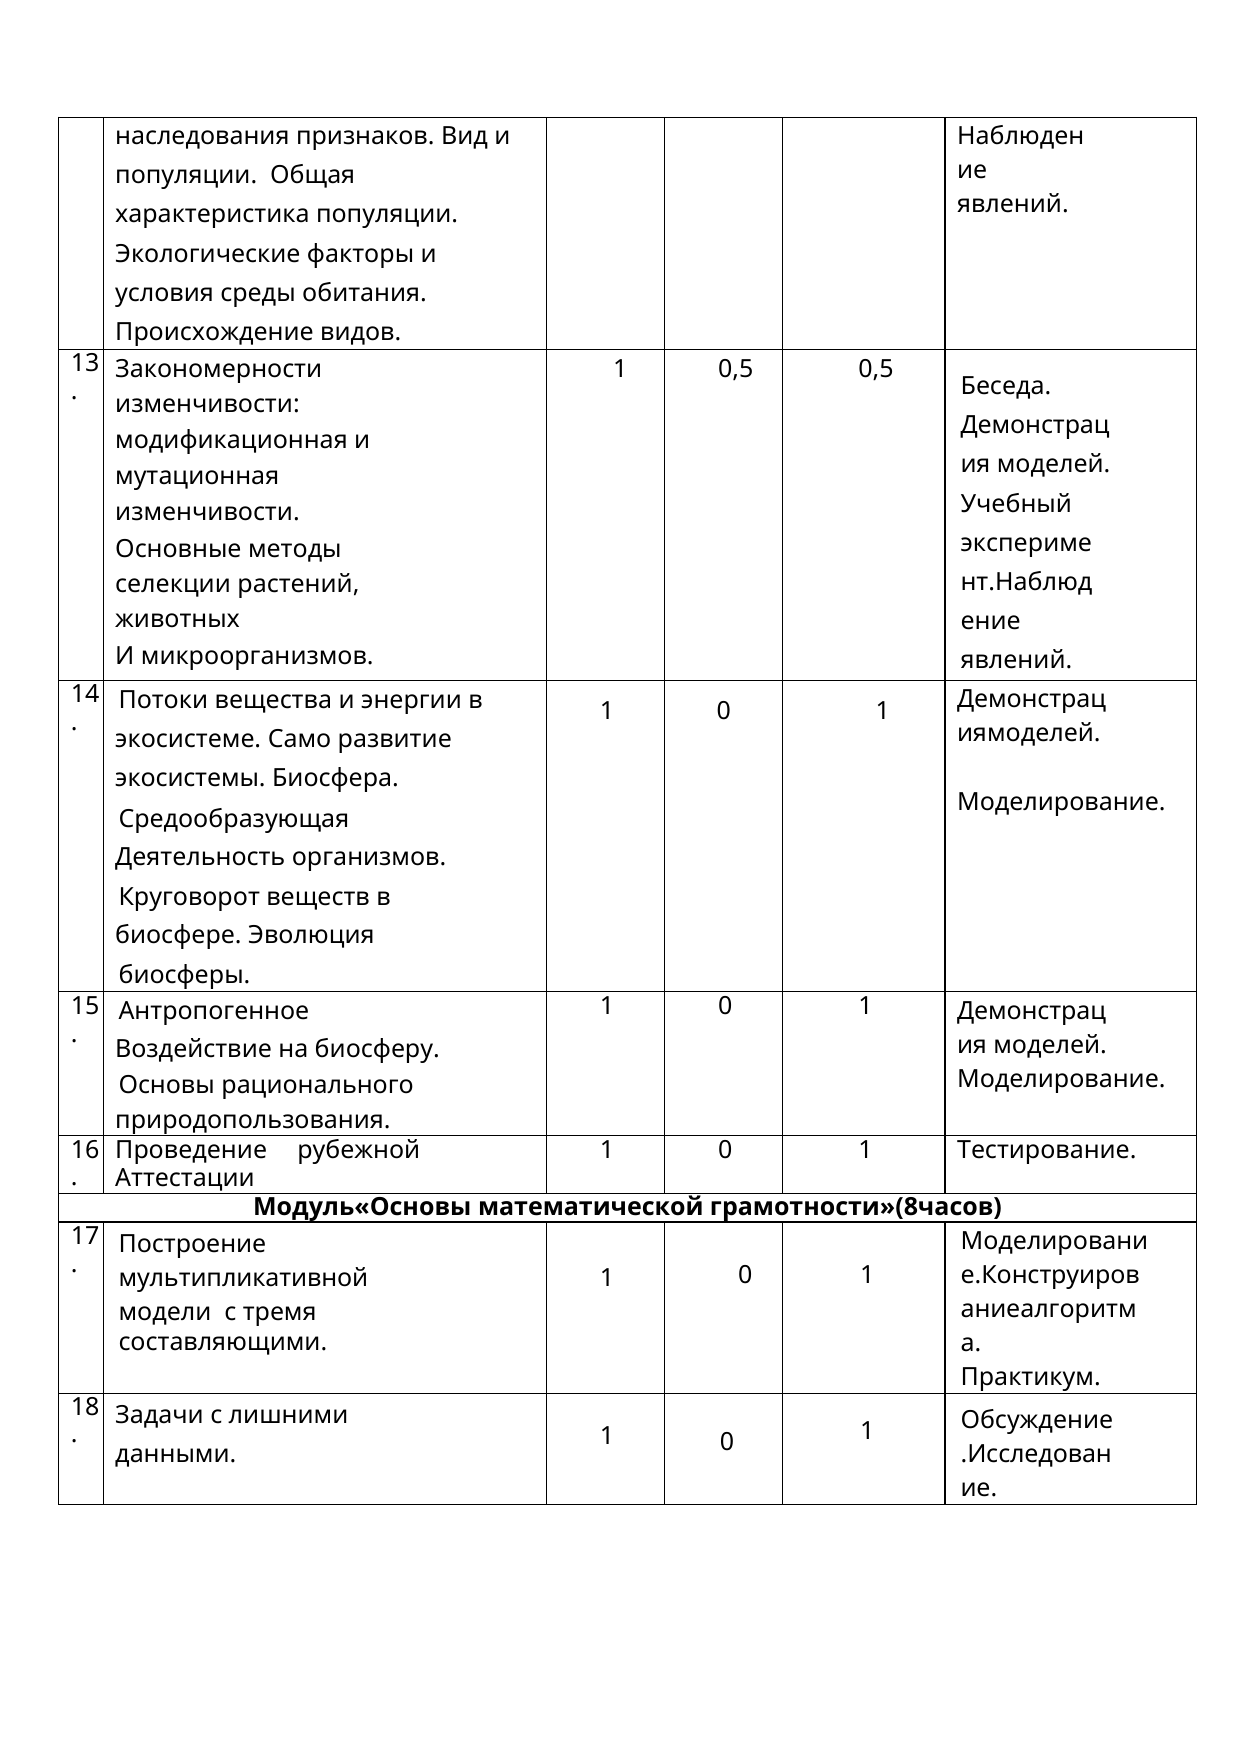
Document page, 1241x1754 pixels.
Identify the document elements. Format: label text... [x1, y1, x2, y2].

table_cell 16. [59, 1136, 103, 1193]
table_cell 1 [547, 1136, 664, 1193]
table_cell 0 [665, 681, 782, 991]
table_cell 1 [547, 1394, 664, 1504]
table_cell 1 [783, 992, 944, 1135]
table_cell 1 [783, 1223, 944, 1393]
table_cell Антропогенное Воздействие на биосферу. Основы рационального природопользования. [104, 992, 546, 1135]
table_header [783, 118, 944, 349]
table_cell Тестирование. [946, 1136, 1196, 1193]
table_cell 1 [783, 1394, 944, 1504]
table_cell 13. [59, 350, 103, 680]
table_cell 0 [665, 992, 782, 1135]
table_cell Проведение рубежной Аттестации [104, 1136, 546, 1193]
table_cell 1 [783, 681, 944, 991]
table_cell Закономерности изменчивости: модификационная и мутационная изменчивости. Основные методы селекции растений, животных И микроорганизмов. [104, 350, 546, 680]
table_cell 1 [547, 681, 664, 991]
table_cell Демонстрация моделей. Моделирование. [946, 992, 1196, 1135]
table_cell 1 [547, 992, 664, 1135]
table_cell Моделирование.Конструированиеалгоритма. Практикум. [946, 1223, 1196, 1393]
table_cell 1 [547, 350, 664, 680]
table_header [665, 118, 782, 349]
table_cell 0 [665, 1394, 782, 1504]
table_cell 1 [547, 1223, 664, 1393]
table_cell Беседа. Демонстрация моделей. Учебный эксперимент.Наблюдение явлений. [946, 350, 1196, 680]
table_cell 15. [59, 992, 103, 1135]
table_cell Задачи с лишними данными. [104, 1394, 546, 1504]
table_cell 0,5 [665, 350, 782, 680]
table_cell Демонстрациямоделей. Моделирование. [946, 681, 1196, 991]
table_cell 0 [665, 1223, 782, 1393]
table_header [59, 118, 103, 349]
table_cell Потоки вещества и энергии в экосистеме. Само развитие экосистемы. Биосфера. Средообразующая Деятельность организмов. Круговорот веществ в биосфере. Эволюция биосферы. [104, 681, 546, 991]
table_cell 1 [783, 1136, 944, 1193]
table_header Наблюдение явлений. [946, 118, 1196, 349]
table_header наследования признаков. Вид и популяции. Общая характеристика популяции. Экологические факторы и условия среды обитания. Происхождение видов. [104, 118, 546, 349]
table_cell 17. [59, 1223, 103, 1393]
table_cell 0 [665, 1136, 782, 1193]
table_header [547, 118, 664, 349]
table_cell 18. [59, 1394, 103, 1504]
table_cell 0,5 [783, 350, 944, 680]
table_cell 14. [59, 681, 103, 991]
table_cell Обсуждение.Исследование. [946, 1394, 1196, 1504]
table_cell Модуль«Основы математической грамотности»(8часов) [59, 1194, 1196, 1221]
table_cell Построение мультипликативной модели с тремя составляющими. [104, 1223, 546, 1393]
